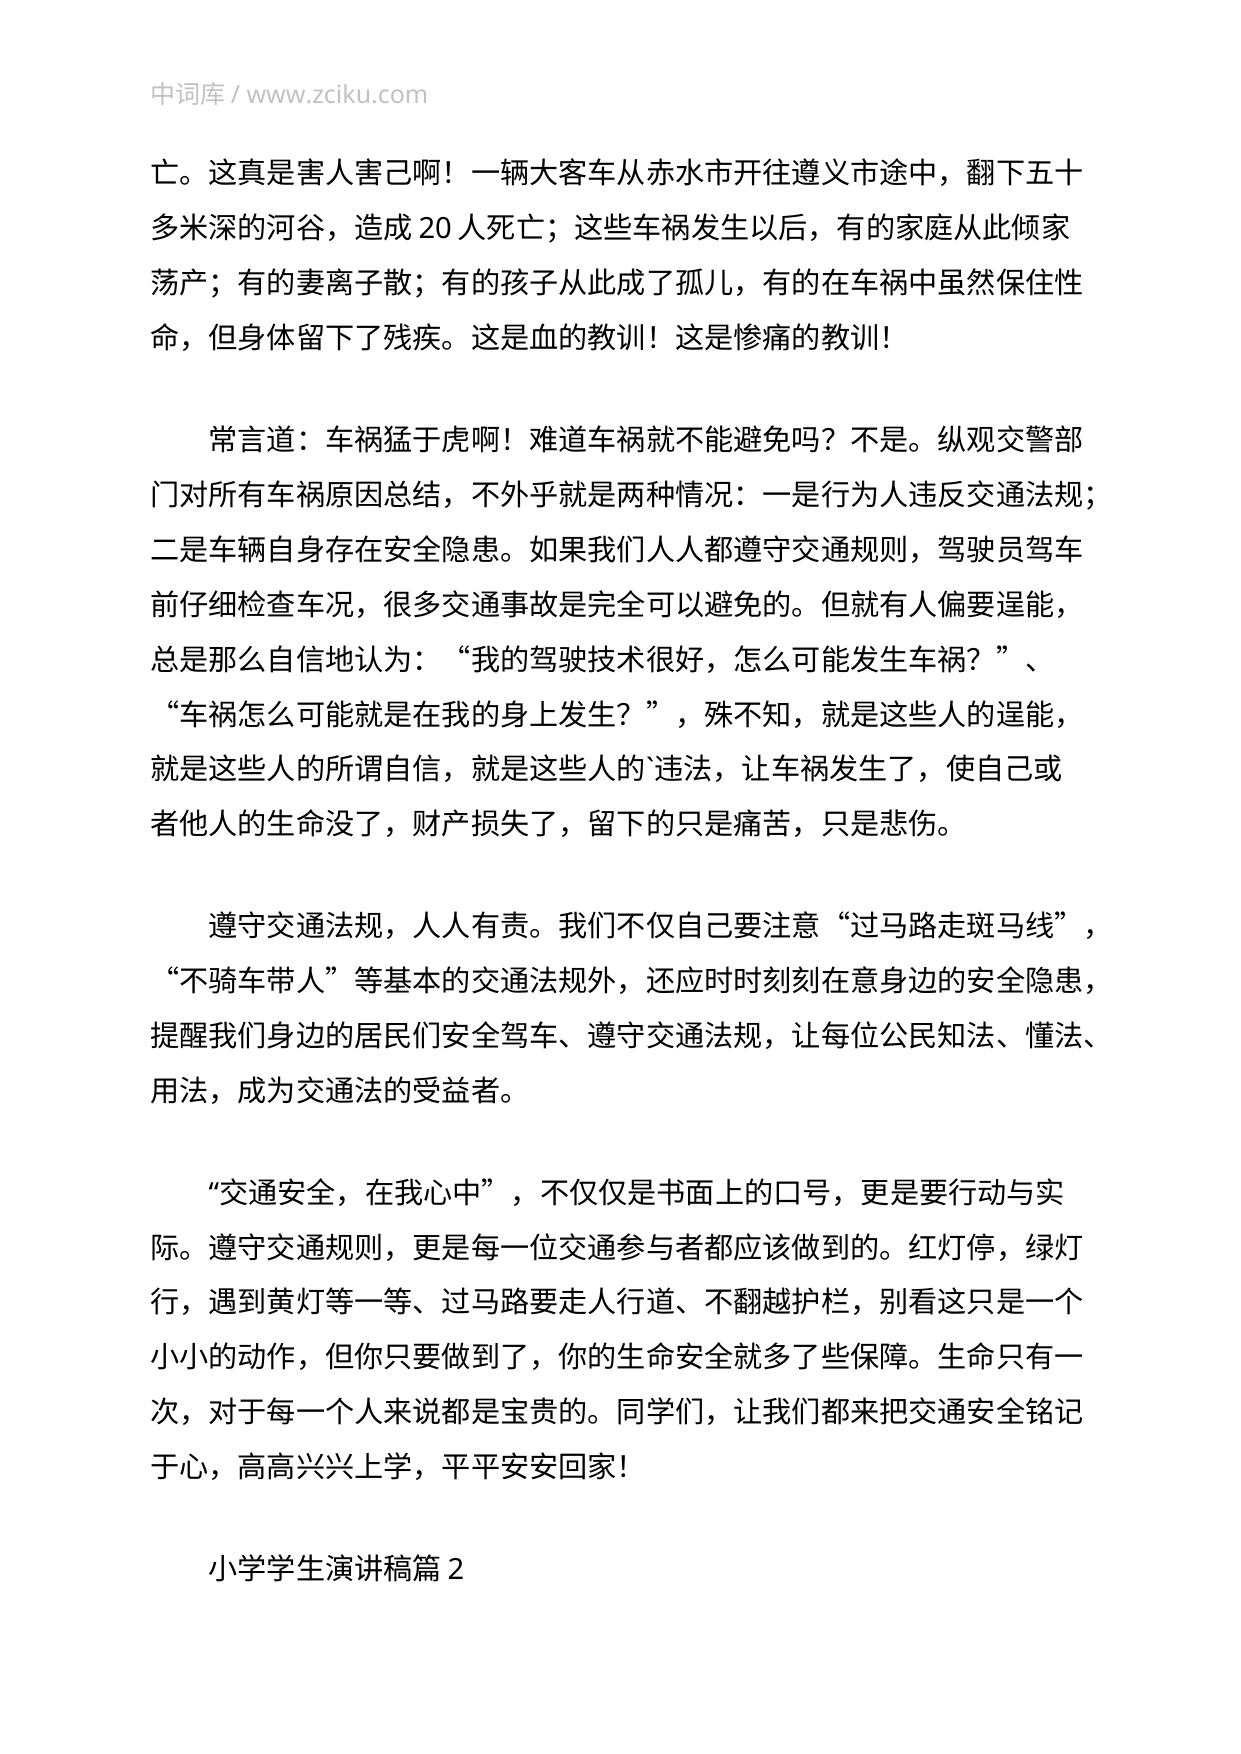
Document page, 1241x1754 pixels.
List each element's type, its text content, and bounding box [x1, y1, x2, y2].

text 遵守交通法规，人人有责。我们不仅自己要注意“过马路走斑马线”，“不骑车带人”等基本的交通法规外，还应时时刻刻在意身边的安全隐患，提醒我们身边的居民们安全驾车、遵守交通法规，让每位公民知法、懂法、用法，成为交通法的受益者。 [150, 903, 1090, 1110]
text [150, 150, 1090, 357]
text 常言道：车祸猛于虎啊！难道车祸就不能避免吗？不是。纵观交警部门对所有车祸原因总结，不外乎就是两种情况：一是行为人违反交通法规；二是车辆自身存在安全隐患。如果我们人人都遵守交通规则，驾驶员驾车前仔细检查车况，很多交通事故是完全可以避免的。但就有人偏要逞能，总是那么自信地认为：“我的驾驶技术很好，怎么可能发生车祸？”、“车祸怎么可能就是在我的身上发生？”，殊不知，就是这些人的逞能，就是这些人的所谓自信，就是这些人的`违法，让车祸发生了，使自己或者他人的生命没了，财产损失了，留下的只是痛苦，只是悲伤。 [150, 417, 1090, 843]
text 小学学生演讲稿篇2 [150, 1546, 1090, 1588]
text “交通安全，在我心中”，不仅仅是书面上的口号，更是要行动与实际。遵守交通规则，更是每一位交通参与者都应该做到的。红灯停，绿灯行，遇到黄灯等一等、过马路要走人行道、不翻越护栏，别看这只是一个小小的动作，但你只要做到了，你的生命安全就多了些保障。生命只有一次，对于每一个人来说都是宝贵的。同学们，让我们都来把交通安全铭记于心，高高兴兴上学，平平安安回家！ [150, 1169, 1090, 1486]
